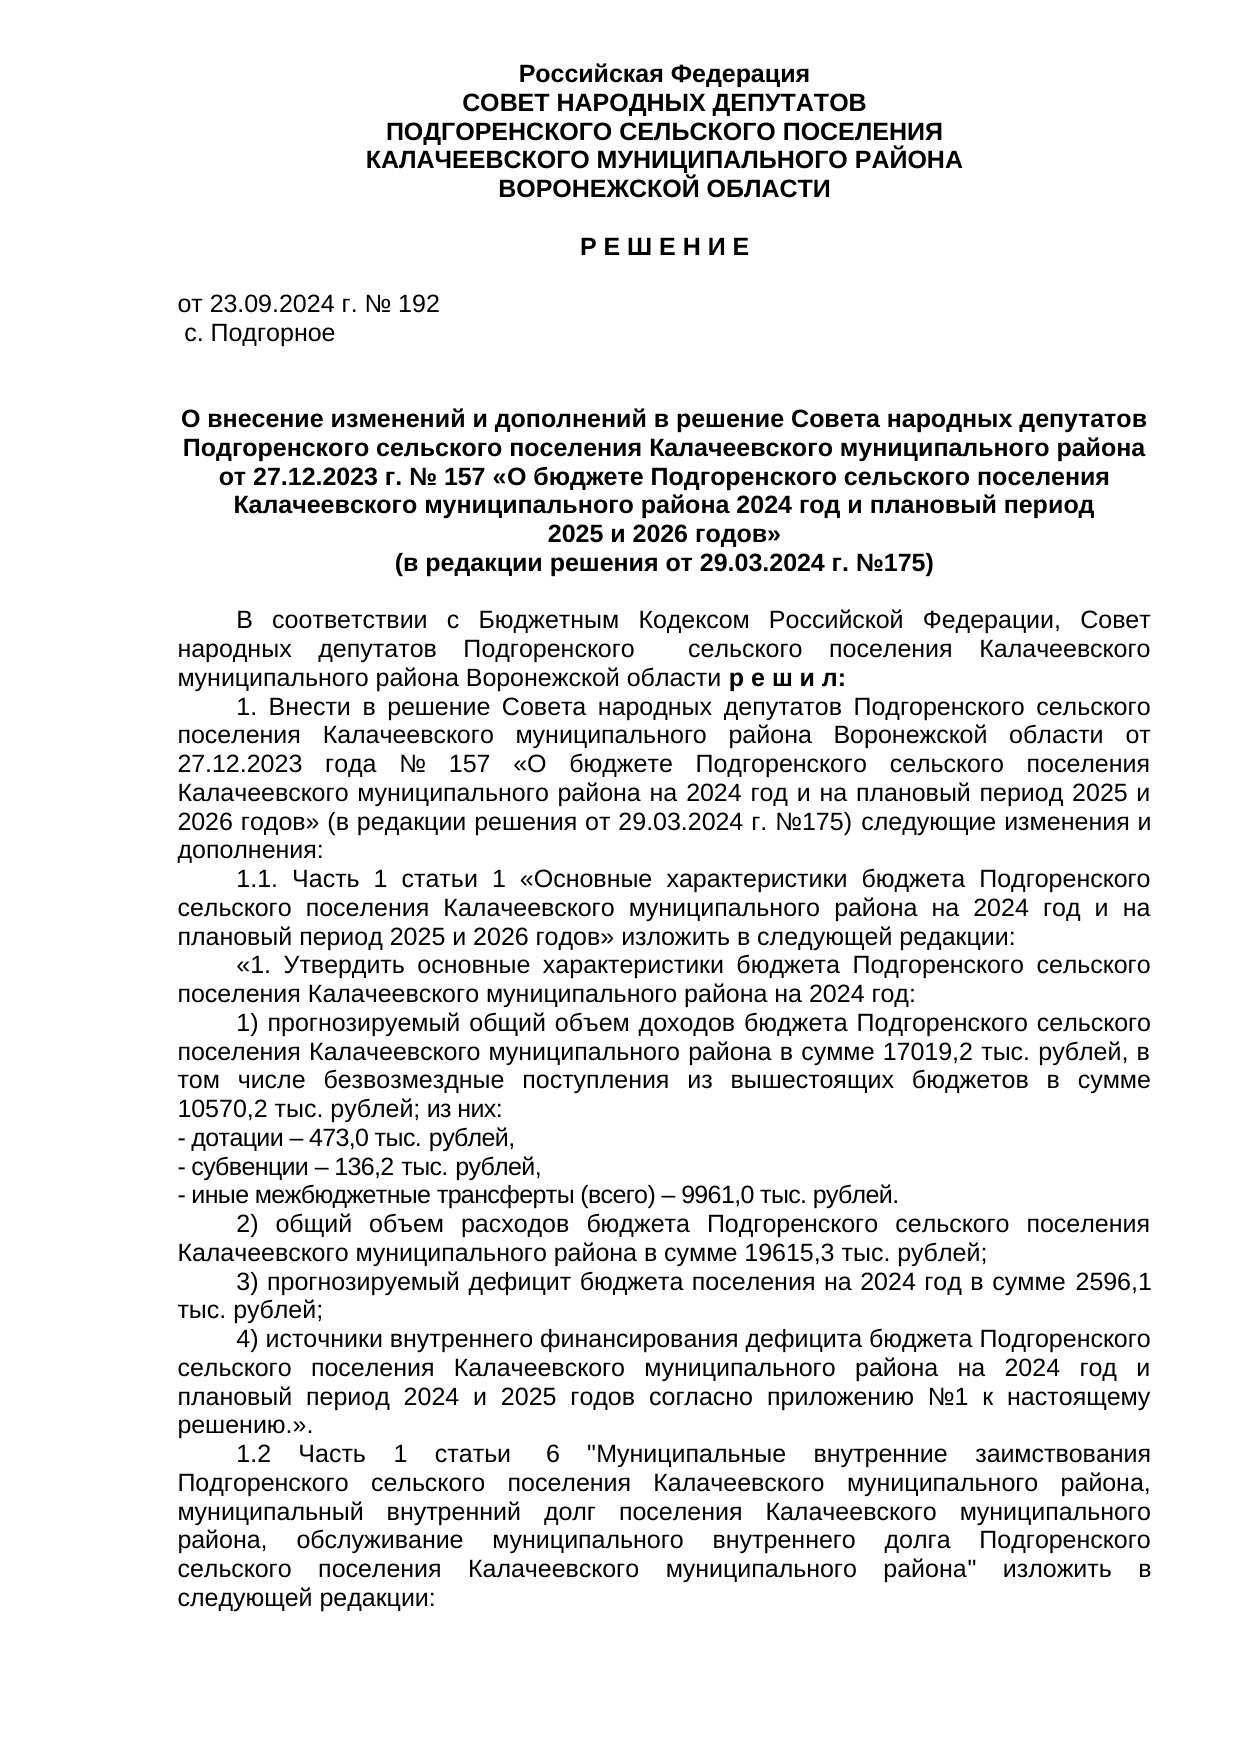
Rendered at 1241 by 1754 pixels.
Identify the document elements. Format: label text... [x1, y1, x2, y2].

text - дотации – 473,0 тыс. рублей, [177, 1123, 1152, 1152]
text 1. Внести в решение Совета народных депутатов Подгоренского сельского поселения Калачеевского муниципального района Воронежской области от 27.12.2023 года № 157 «О бюджете Подгоренского сельского поселения Калачеевского муниципального района на 2024 год и на плановый период 2025 и 2026 годов» (в редакции решения от 29.03.2024 г. №175) следующие изменения и дополнения: [177, 692, 1152, 864]
text Калачеевского муниципального района 2024 год и плановый период [177, 490, 1152, 519]
text Р Е Ш Е Н И Е [177, 232, 1152, 260]
text 3) прогнозируемый дефицит бюджета поселения на 2024 год в сумме 2596,1 тыс. рублей; [177, 1267, 1152, 1324]
text 2025 и 2026 годов» [177, 519, 1152, 548]
text от 27.12.2023 г. № 157 «О бюджете Подгоренского сельского поселения [177, 462, 1152, 490]
text с. Подгорное [177, 318, 1152, 347]
text ПОДГОРЕНСКОГО СЕЛЬСКОГО ПОСЕЛЕНИЯ [177, 117, 1152, 145]
text В соответствии с Бюджетным Кодексом Российской Федерации, Совет народных депутатов Подгоренского сельского поселения Калачеевского муниципального района Воронежской области р е ш и л: [177, 605, 1152, 692]
text - субвенции – 136,2 тыс. рублей, [177, 1152, 1152, 1180]
text (в редакции решения от 29.03.2024 г. №175) [177, 548, 1152, 577]
text 1.1. Часть 1 статьи 1 «Основные характеристики бюджета Подгоренского сельского поселения Калачеевского муниципального района на 2024 год и на плановый период 2025 и 2026 годов» изложить в следующей редакции: [177, 864, 1152, 950]
text СОВЕТ НАРОДНЫХ ДЕПУТАТОВ [177, 88, 1152, 117]
text Российская Федерация [177, 59, 1152, 88]
text 1.2 Часть 1 статьи 6 "Муниципальные внутренние заимствования Подгоренского сельского поселения Калачеевского муниципального района, муниципальный внутренний долг поселения Калачеевского муниципального района, обслуживание муниципального внутреннего долга Подгоренского сельского поселения Калачеевского муниципального района" изложить в следующей редакции: [177, 1439, 1152, 1612]
text - иные межбюджетные трансферты (всего) – 9961,0 тыс. рублей. [177, 1180, 1152, 1209]
text 1) прогнозируемый общий объем доходов бюджета Подгоренского сельского поселения Калачеевского муниципального района в сумме 17019,2 тыс. рублей, в том числе безвозмездные поступления из вышестоящих бюджетов в сумме 10570,2 тыс. рублей; из них: [177, 1008, 1152, 1123]
text 4) источники внутреннего финансирования дефицита бюджета Подгоренского сельского поселения Калачеевского муниципального района на 2024 год и плановый период 2024 и 2025 годов согласно приложению №1 к настоящему решению.». [177, 1324, 1152, 1439]
text КАЛАЧЕЕВСКОГО МУНИЦИПАЛЬНОГО РАЙОНА ВОРОНЕЖСКОЙ ОБЛАСТИ [177, 145, 1152, 203]
text О внесение изменений и дополнений в решение Совета народных депутатов [177, 404, 1152, 433]
text 2) общий объем расходов бюджета Подгоренского сельского поселения Калачеевского муниципального района в сумме 19615,3 тыс. рублей; [177, 1209, 1152, 1267]
text «1. Утвердить основные характеристики бюджета Подгоренского сельского поселения Калачеевского муниципального района на 2024 год: [177, 950, 1152, 1008]
text Подгоренского сельского поселения Калачеевского муниципального района [177, 433, 1152, 462]
text от 23.09.2024 г. № 192 [177, 289, 1152, 318]
